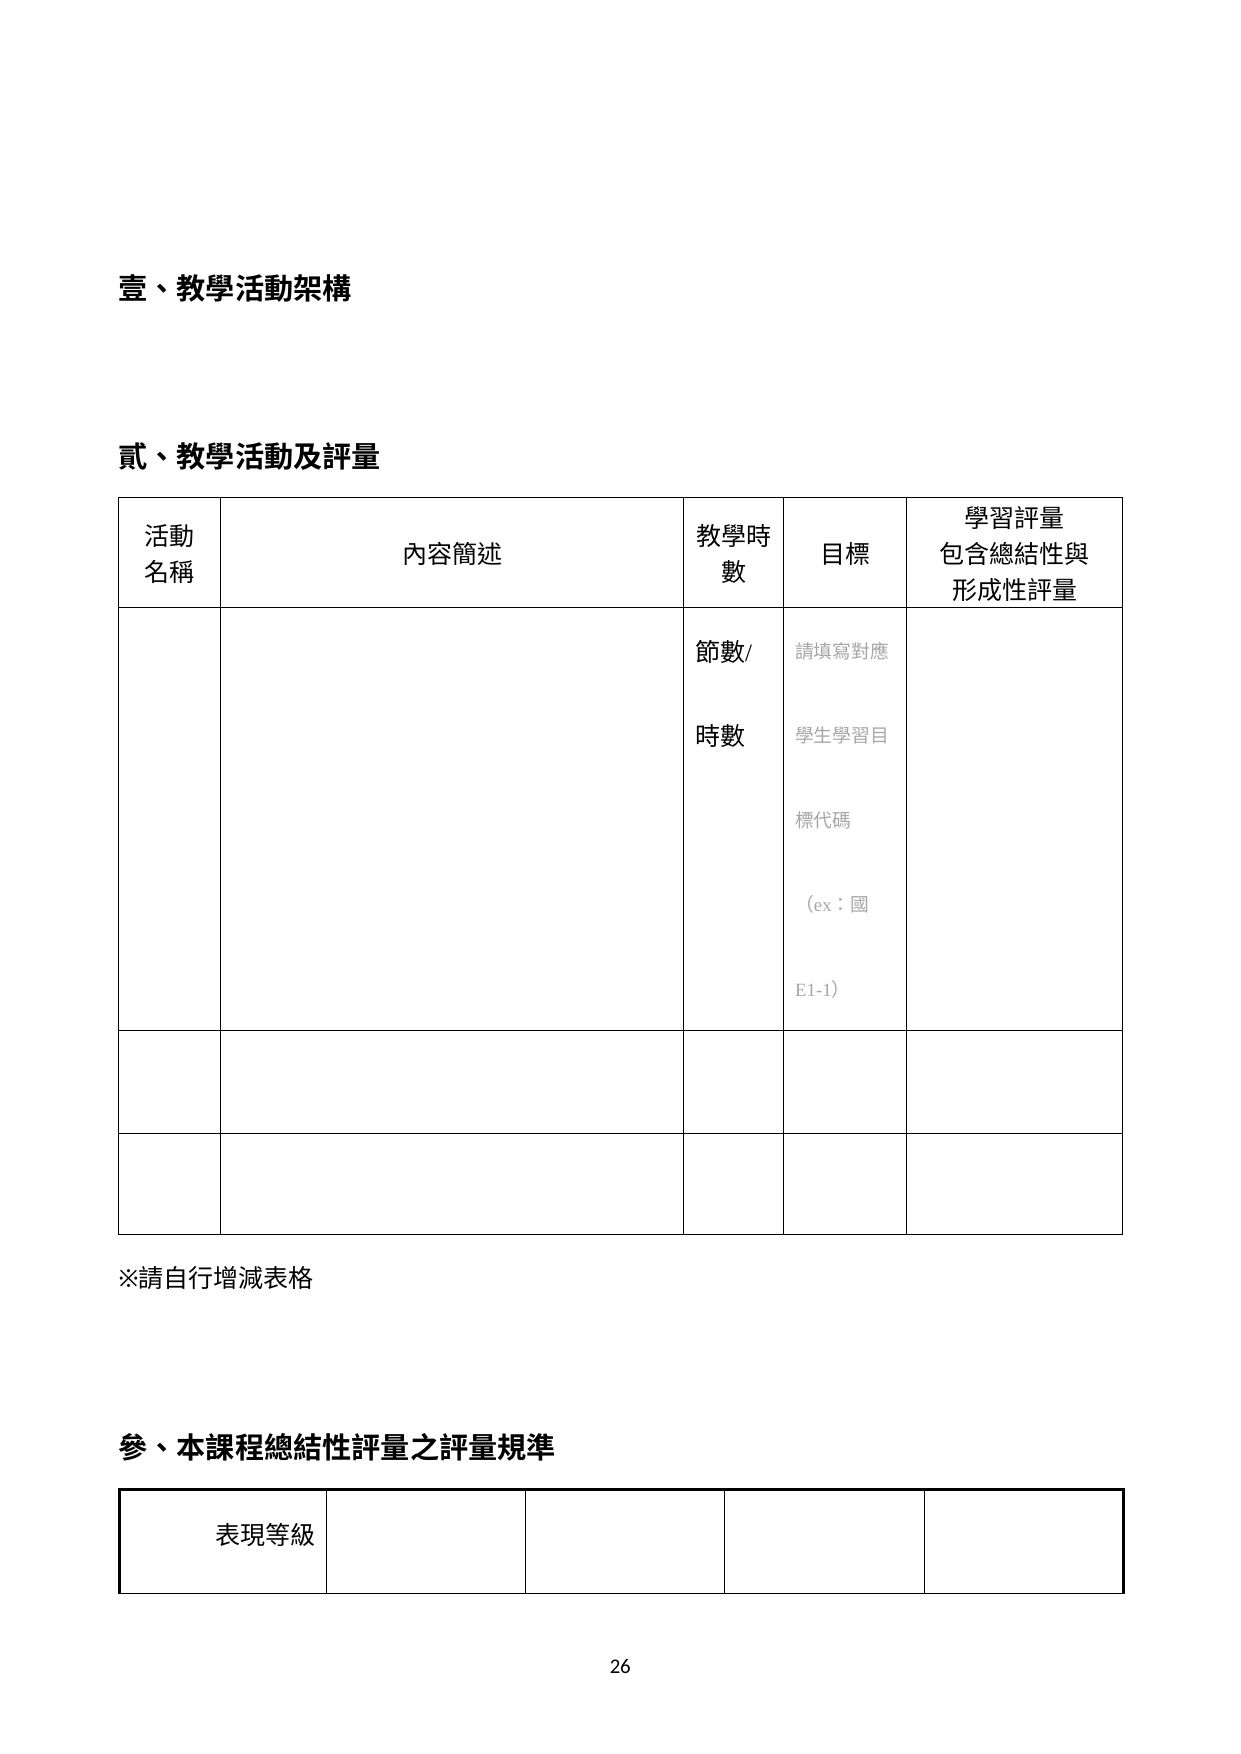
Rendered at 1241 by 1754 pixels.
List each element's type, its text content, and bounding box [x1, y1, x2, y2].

table_cell [119, 608, 220, 1030]
table_header 目標 [784, 498, 906, 607]
table_header 表現等級 向度 [121, 1491, 326, 1593]
table_cell [907, 608, 1122, 1030]
table_header 內容簡述 [221, 498, 683, 607]
table_cell [221, 1031, 683, 1132]
table_header [725, 1491, 924, 1593]
table_cell [684, 1031, 783, 1132]
table_header 活動 名稱 [119, 498, 220, 607]
table_header [925, 1491, 1122, 1593]
table_header 學習評量 包含總結性與 形成性評量 [907, 498, 1122, 607]
table_cell [784, 1134, 906, 1234]
table_cell 請填寫對應學生學習目標代碼（ex：國E1-1） [784, 608, 906, 1030]
table_cell [119, 1134, 220, 1234]
table_cell [907, 1031, 1122, 1132]
text 壹、教學活動架構 [118, 244, 1122, 328]
table_cell [907, 1134, 1122, 1234]
text 參、本課程總結性評量之評量規準 [118, 1403, 1122, 1488]
table_cell [221, 1134, 683, 1234]
table_header [526, 1491, 724, 1593]
text 貳、教學活動及評量 [118, 413, 1122, 497]
table_header [327, 1491, 525, 1593]
table_cell [221, 608, 683, 1030]
table_cell 節數/時數 [684, 608, 783, 1030]
table_header 教學時數 [684, 498, 783, 607]
table_cell [784, 1031, 906, 1132]
table_cell [119, 1031, 220, 1132]
table_cell [684, 1134, 783, 1234]
text ※請自行增減表格 [118, 1235, 1122, 1319]
